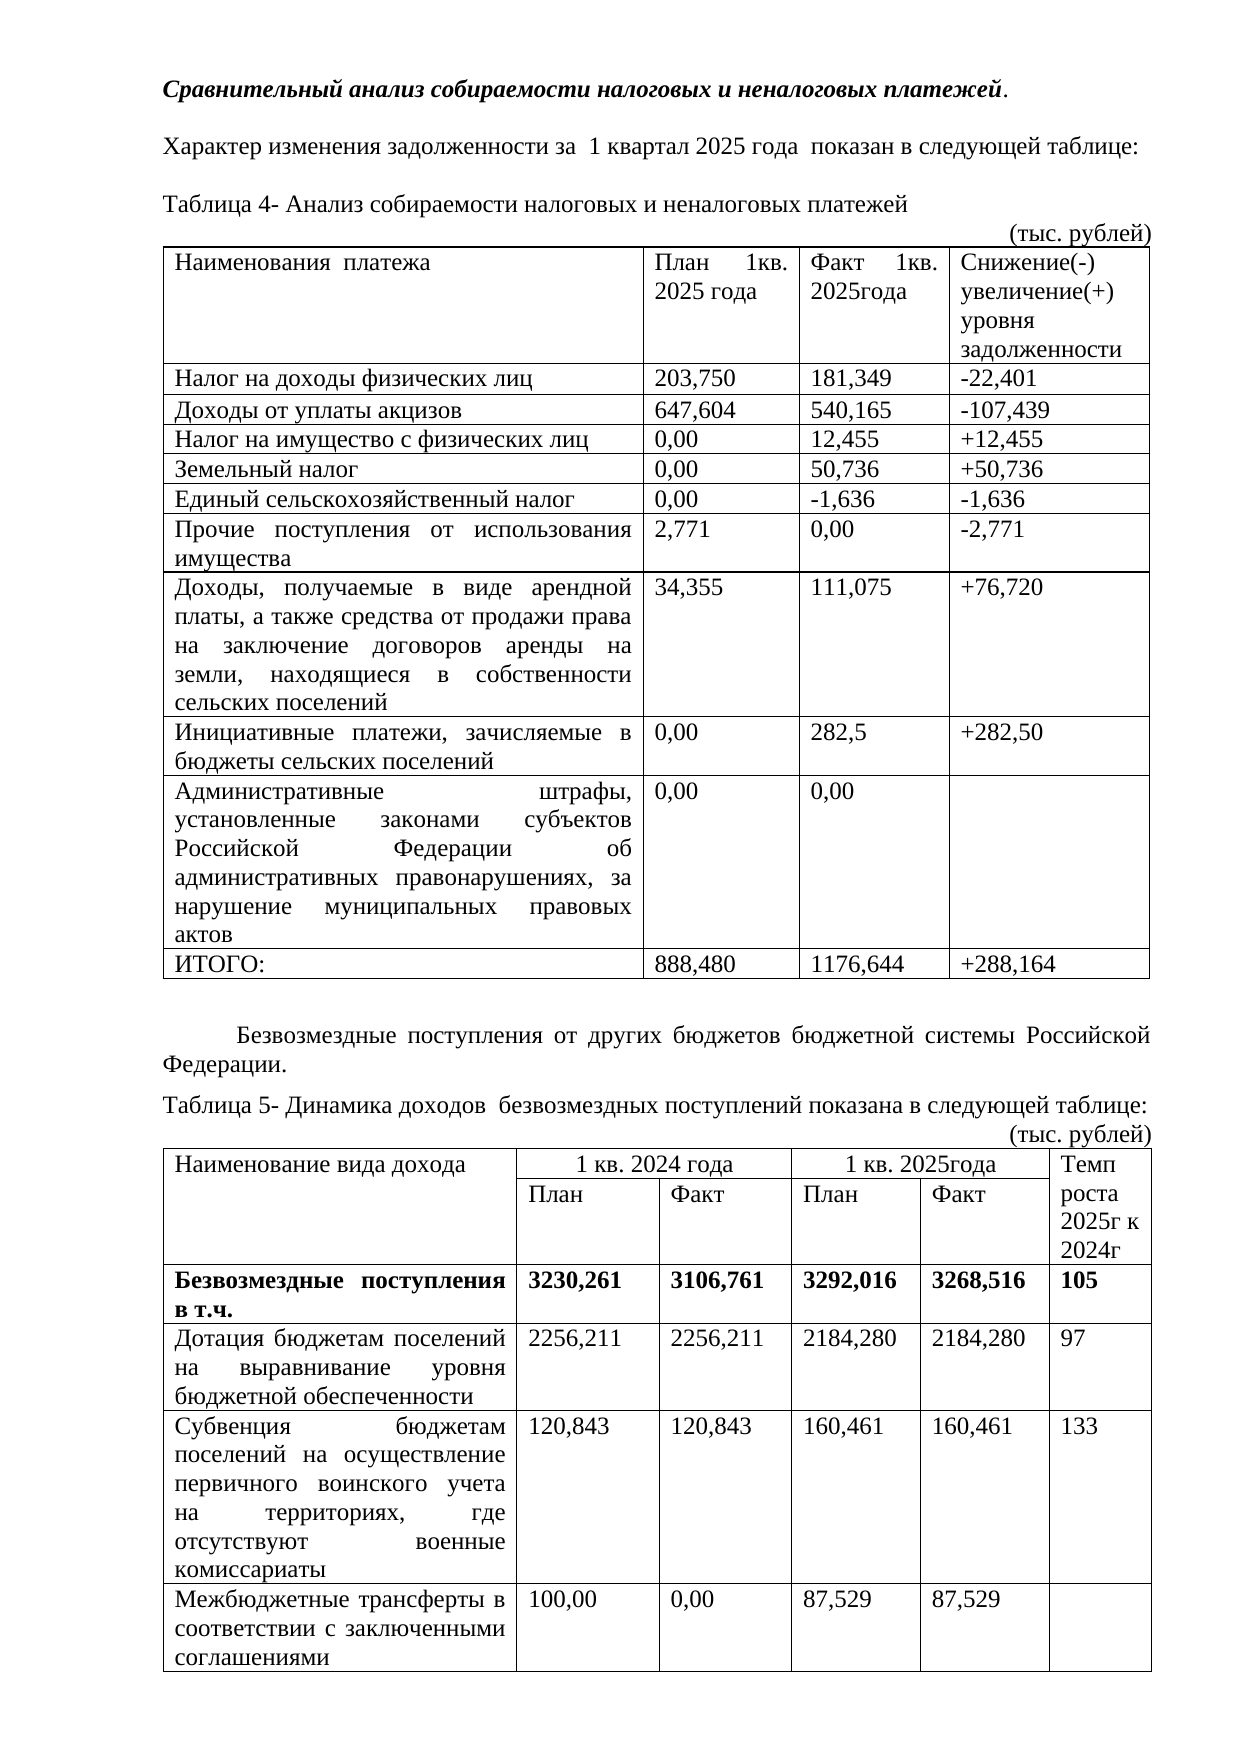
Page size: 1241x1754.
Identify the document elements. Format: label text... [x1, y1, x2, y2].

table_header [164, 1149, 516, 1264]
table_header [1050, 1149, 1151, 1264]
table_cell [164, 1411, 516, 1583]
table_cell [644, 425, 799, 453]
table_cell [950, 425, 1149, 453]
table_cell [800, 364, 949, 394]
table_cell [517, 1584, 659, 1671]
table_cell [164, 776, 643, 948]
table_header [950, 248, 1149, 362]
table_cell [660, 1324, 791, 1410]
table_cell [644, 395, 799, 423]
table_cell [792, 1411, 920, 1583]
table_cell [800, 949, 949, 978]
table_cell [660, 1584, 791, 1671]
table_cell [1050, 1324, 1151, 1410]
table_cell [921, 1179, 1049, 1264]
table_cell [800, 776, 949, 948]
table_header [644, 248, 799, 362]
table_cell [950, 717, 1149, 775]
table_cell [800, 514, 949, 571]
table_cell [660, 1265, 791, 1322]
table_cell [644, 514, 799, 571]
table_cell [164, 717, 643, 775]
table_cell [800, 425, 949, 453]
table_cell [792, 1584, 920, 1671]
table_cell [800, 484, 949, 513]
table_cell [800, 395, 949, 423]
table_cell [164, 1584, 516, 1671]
text Таблица 4- Анализ собираемости налоговых и неналоговых платежей [162, 189, 1152, 218]
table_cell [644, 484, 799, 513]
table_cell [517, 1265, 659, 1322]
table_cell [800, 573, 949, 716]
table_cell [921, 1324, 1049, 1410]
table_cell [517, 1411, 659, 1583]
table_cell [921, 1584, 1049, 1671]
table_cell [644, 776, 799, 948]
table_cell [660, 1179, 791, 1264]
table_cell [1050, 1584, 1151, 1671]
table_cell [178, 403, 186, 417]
text Характер изменения задолженности за 1 квартал 2025 года показан в следующей таблице: [162, 131, 1152, 160]
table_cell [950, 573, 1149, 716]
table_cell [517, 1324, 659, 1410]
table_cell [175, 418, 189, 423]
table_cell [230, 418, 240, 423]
text (тыс. рублей) [162, 218, 1152, 246]
text Таблица 5- Динамика доходов безвозмездных поступлений показана в следующей таблице: [162, 1090, 1206, 1119]
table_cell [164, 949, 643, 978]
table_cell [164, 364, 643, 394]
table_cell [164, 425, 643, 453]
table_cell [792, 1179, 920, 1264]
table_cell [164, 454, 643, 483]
text (тыс. рублей) [162, 1119, 1152, 1148]
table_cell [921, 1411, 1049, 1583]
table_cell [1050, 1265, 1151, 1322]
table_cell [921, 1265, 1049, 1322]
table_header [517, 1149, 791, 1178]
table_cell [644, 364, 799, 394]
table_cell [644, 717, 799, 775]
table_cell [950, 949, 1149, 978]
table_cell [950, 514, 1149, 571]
text Сравнительный анализ собираемости налоговых и неналоговых платежей. [162, 74, 1152, 103]
text Безвозмездные поступления от других бюджетов бюджетной системы Российской Федерации. [162, 1020, 1152, 1078]
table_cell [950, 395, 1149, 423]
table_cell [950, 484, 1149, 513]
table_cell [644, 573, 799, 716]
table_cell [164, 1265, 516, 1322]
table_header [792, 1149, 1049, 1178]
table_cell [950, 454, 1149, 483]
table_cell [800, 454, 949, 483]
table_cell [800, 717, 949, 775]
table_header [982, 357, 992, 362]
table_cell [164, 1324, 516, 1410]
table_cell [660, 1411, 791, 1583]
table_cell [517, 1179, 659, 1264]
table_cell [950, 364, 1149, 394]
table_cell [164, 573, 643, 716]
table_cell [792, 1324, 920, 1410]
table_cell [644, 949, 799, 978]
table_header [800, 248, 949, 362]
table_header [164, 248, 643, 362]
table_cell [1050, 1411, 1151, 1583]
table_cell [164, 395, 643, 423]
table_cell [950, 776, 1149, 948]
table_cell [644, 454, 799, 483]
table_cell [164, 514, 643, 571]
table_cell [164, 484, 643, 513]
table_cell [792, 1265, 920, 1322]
